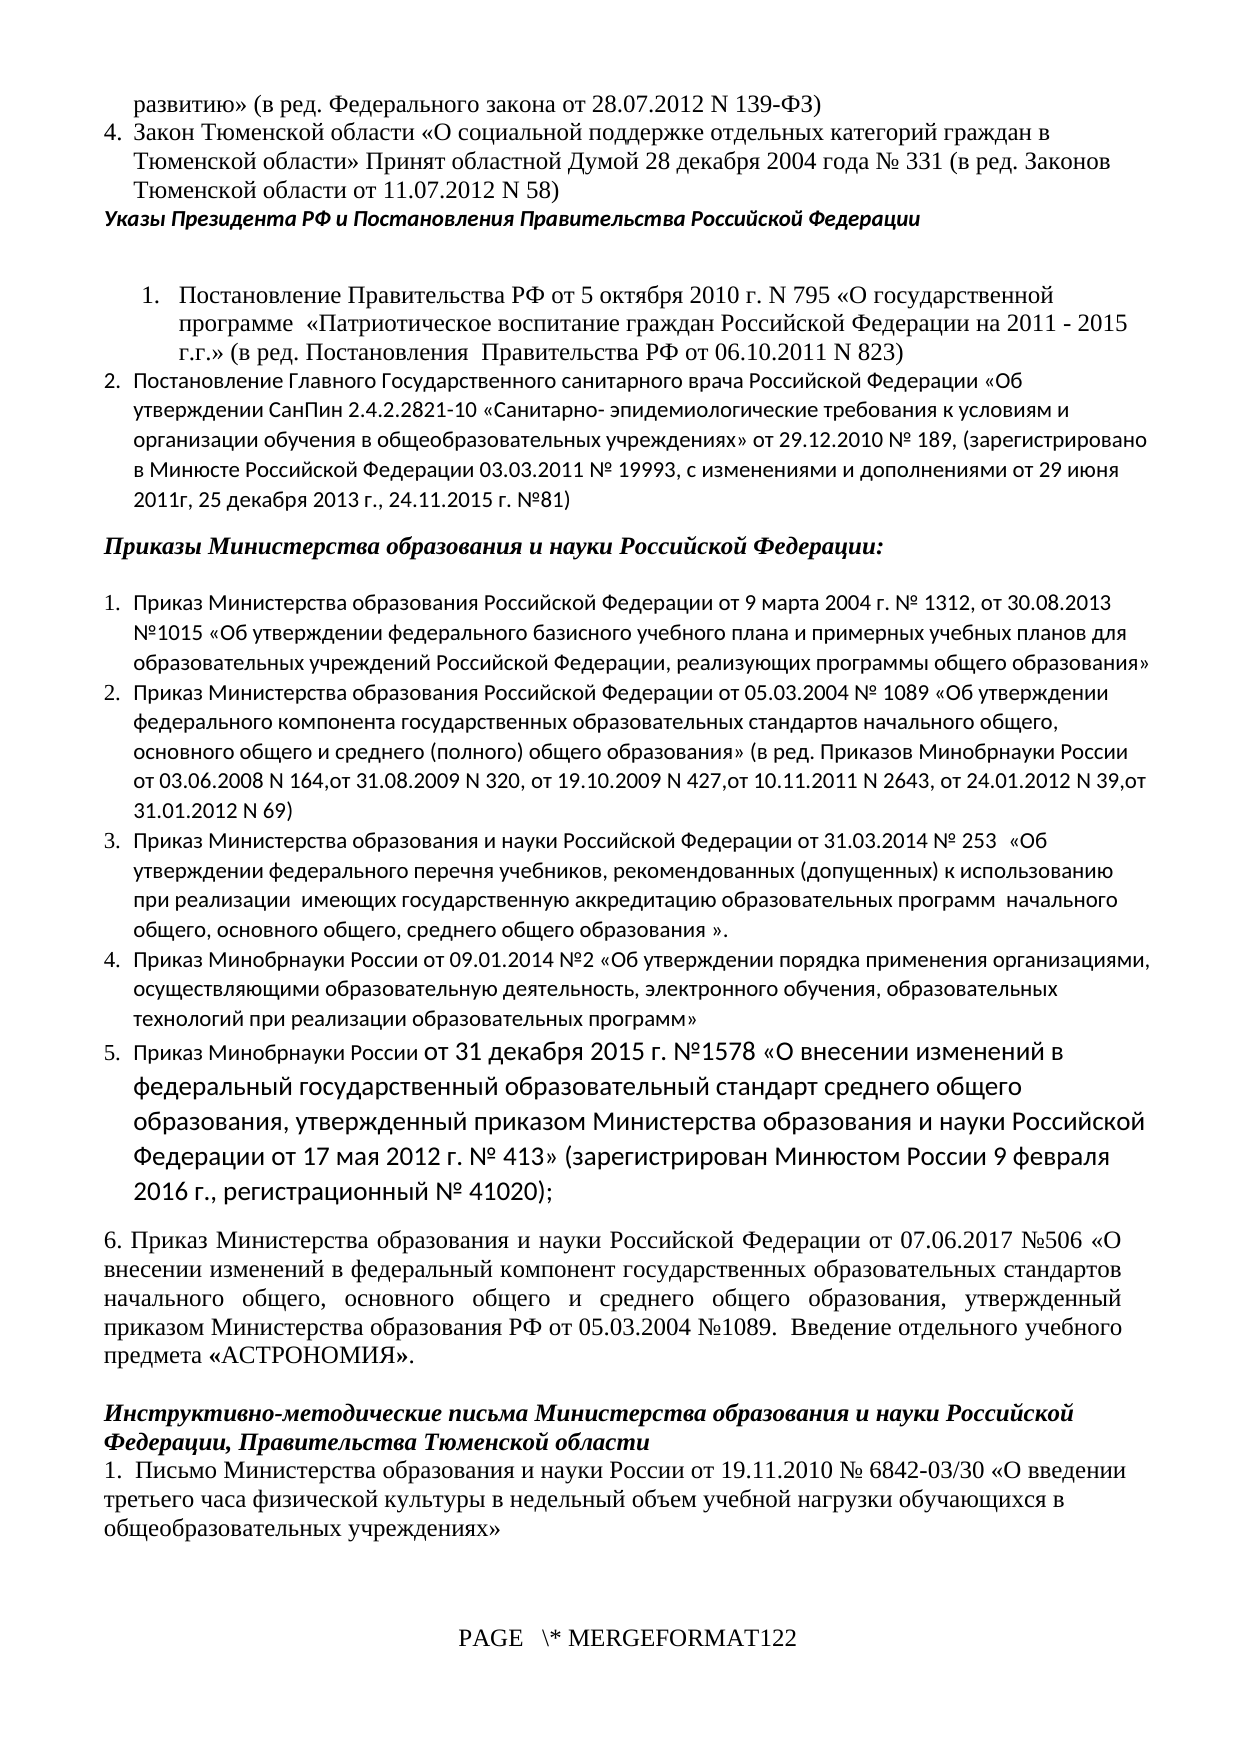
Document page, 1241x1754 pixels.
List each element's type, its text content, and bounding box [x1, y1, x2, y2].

list Указы Президента РФ и Постановления Правительства Российской Федерации [103, 204, 1152, 232]
list Приказ Министерства образования Российской Федерации от 9 марта . № 1312, от 30.08.2013 №1015 «Об утверждении федерального базисного учебного плана и примерных учебных планов для образовательных учреждений Российской Федерации, реализующих программы общего образования» [103, 588, 1152, 676]
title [103, 89, 1152, 117]
text 1. Письмо Министерства образования и науки России от 19.11.2010 № 6842-03/30 «О введении третьего часа физической культуры в недельный объем учебной нагрузки обучающихся в общеобразовательных учреждениях» [103, 1456, 1152, 1542]
title Закон Тюменской области «О социальной поддержке отдельных категорий граждан в Тюменской области» Принят областной Думой 28 декабря 2004 года № 331 (в ред. Законов Тюменской области от 11.07.2012 N 58) [103, 117, 1152, 204]
text Инструктивно-методические письма Министерства образования и науки Российской Федерации, Правительства Тюменской области [103, 1398, 1152, 1456]
list Приказ Министерства образования Российской Федерации от 05.03.2004 № 1089 «Об утверждении федерального компонента государственных образовательных стандартов начального общего, основного общего и среднего (полного) общего образования» (в ред. Приказов Минобрнауки России от 03.06.2008 N 164,от 31.08.2009 N 320, от 19.10.2009 N 427,от 10.11.2011 N 2643, от 24.01.2012 N 39,от 31.01.2012 N 69) [103, 678, 1152, 824]
list Приказ Минобрнауки России от 09.01.2014 №2 «Об утверждении порядка применения организациями, осуществляющими образовательную деятельность, электронного обучения, образовательных технологий при реализации образовательных программ» [103, 945, 1152, 1032]
text 6. Приказ Министерства образования и науки Российской Федерации от 07.06.2017 №506 «О внесении изменений в федеральный компонент государственных образовательных стандартов начального общего, основного общего и среднего общего образования, утвержденный приказом Министерства образования РФ от 05.03.2004 №1089. Введение отдельного учебного предмета «АСТРОНОМИЯ». [103, 1226, 1122, 1369]
list Приказ Минобрнауки России от 31 декабря 2015 г. №1578 «О внесении изменений в федеральный государственный образовательный стандарт среднего общего образования, утвержденный приказом Министерства образования и науки Российской Федерации от 17 мая 2012 г. № 413» (зарегистрирован Минюстом России 9 февраля 2016 г., регистрационный № 41020); [103, 1034, 1152, 1207]
list Постановление Главного Государственного санитарного врача Российской Федерации «Об утверждении СанПин 2.4.2.2821-10 «Санитарно- эпидемиологические требования к условиям и организации обучения в общеобразовательных учреждениях» от 29.12.2010 № 189, (зарегистрировано в Минюсте Российской Федерации 03.03.2011 № 19993, с изменениями и дополнениями от 29 июня 2011г, 25 декабря 2013 г., 24.11.2015 г. №81) [103, 366, 1152, 513]
text Приказы Министерства образования и науки Российской Федерации: [103, 531, 1152, 560]
title Постановление Правительства РФ от 5 октября 2010 г. N 795 «О государственной программе «Патриотическое воспитание граждан Российской Федерации на 2011 - 2015 г.г.» (в ред. Постановления Правительства РФ от 06.10.2011 N 823) [141, 280, 1152, 366]
list Приказ Министерства образования и науки Российской Федерации от 31.03.2014 № 253 «Об утверждении федерального перечня учебников, рекомендованных (допущенных) к использованию при реализации имеющих государственную аккредитацию образовательных программ начального общего, основного общего, среднего общего образования ». [103, 826, 1152, 943]
